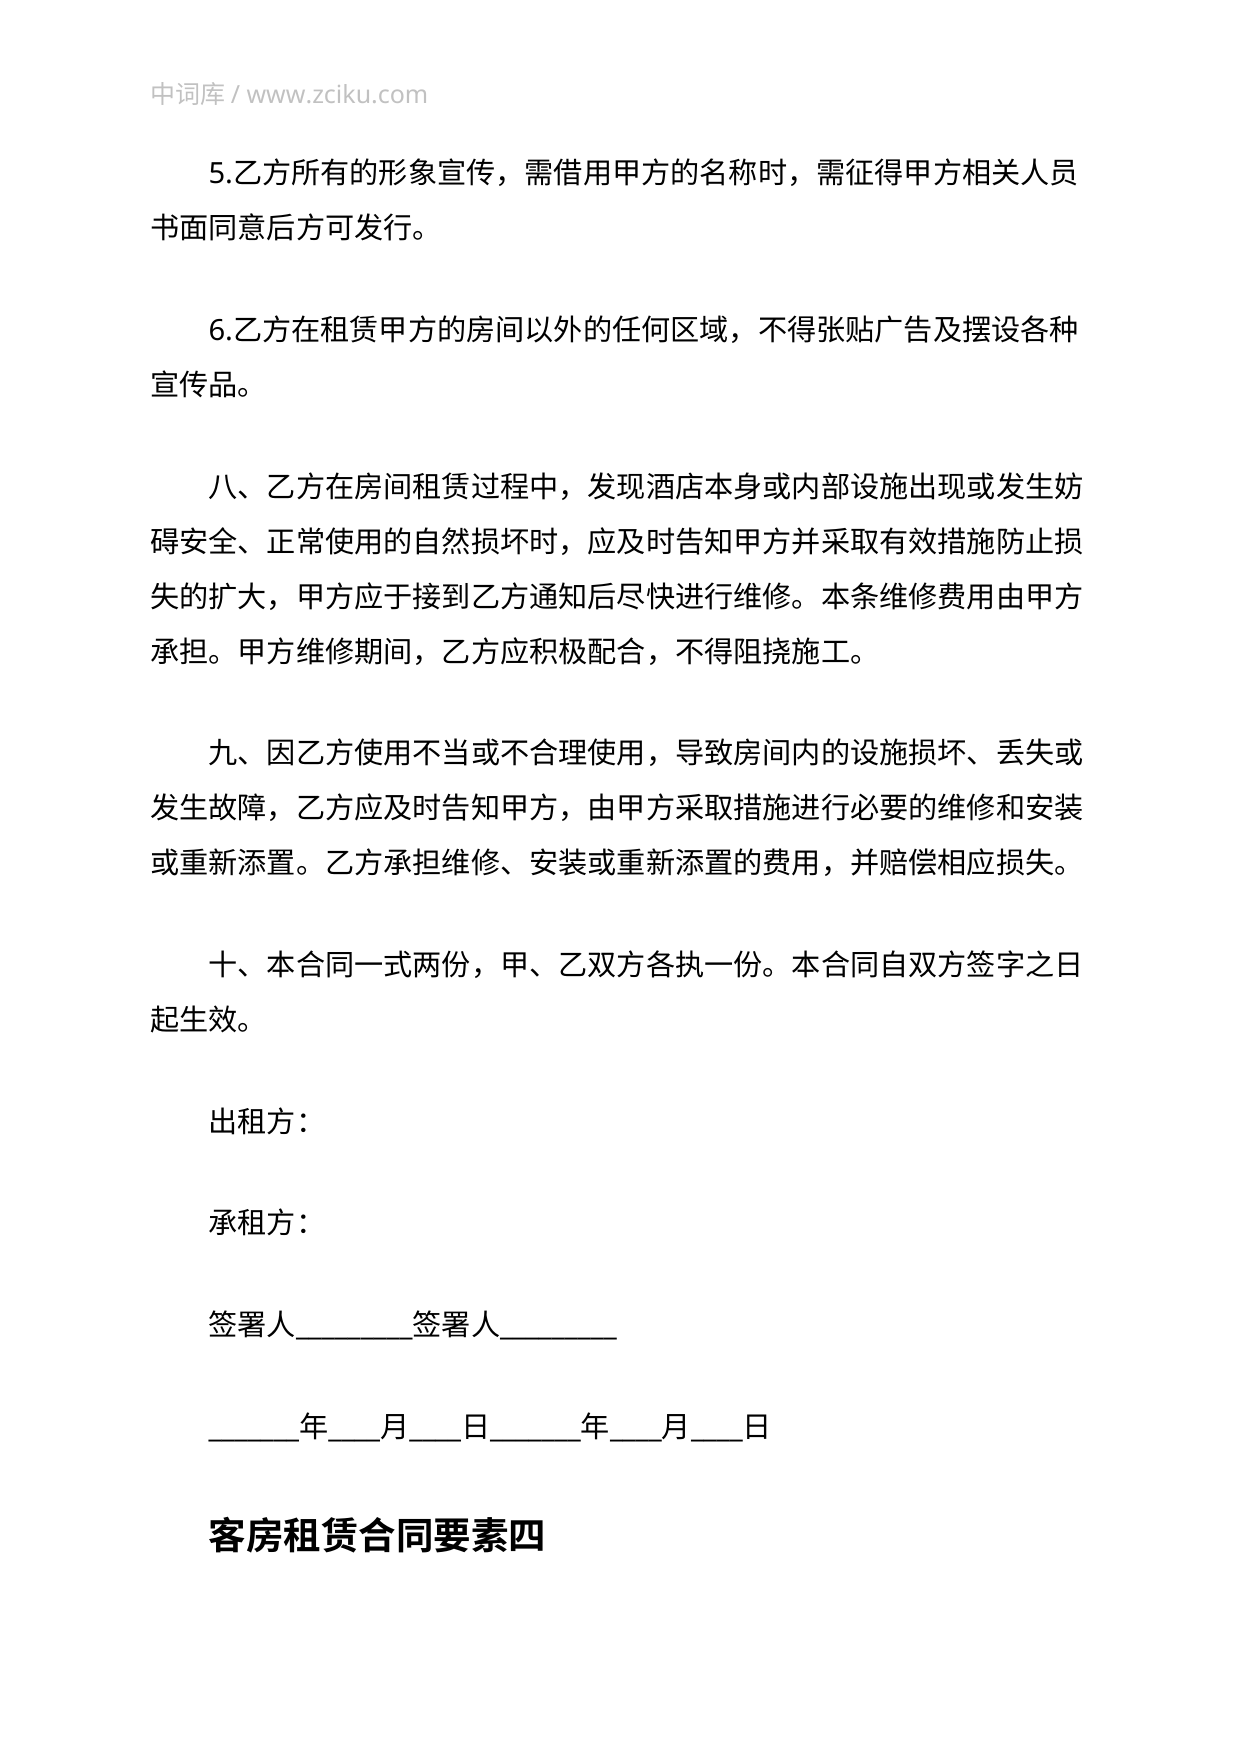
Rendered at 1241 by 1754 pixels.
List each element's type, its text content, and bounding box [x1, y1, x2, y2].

text 出租方： [150, 1098, 1090, 1141]
text 5.乙方所有的形象宣传，需借用甲方的名称时，需征得甲方相关人员书面同意后方可发行。 [150, 150, 1090, 247]
text 6.乙方在租赁甲方的房间以外的任何区域，不得张贴广告及摆设各种宣传品。 [150, 307, 1090, 404]
text 九、因乙方使用不当或不合理使用，导致房间内的设施损坏、丢失或发生故障，乙方应及时告知甲方，由甲方采取措施进行必要的维修和安装或重新添置。乙方承担维修、安装或重新添置的费用，并赔偿相应损失。 [150, 730, 1090, 882]
text 承租方： [150, 1200, 1090, 1242]
text 十、本合同一式两份，甲、乙双方各执一份。本合同自双方签字之日起生效。 [150, 942, 1090, 1039]
text 客房租赁合同要素四 [150, 1506, 1090, 1560]
text 签署人_________签署人_________ [150, 1302, 1090, 1344]
text 八、乙方在房间租赁过程中，发现酒店本身或内部设施出现或发生妨碍安全、正常使用的自然损坏时，应及时告知甲方并采取有效措施防止损失的扩大，甲方应于接到乙方通知后尽快进行维修。本条维修费用由甲方承担。甲方维修期间，乙方应积极配合，不得阻挠施工。 [150, 463, 1090, 671]
text _______年____月____日_______年____月____日 [150, 1404, 1090, 1446]
